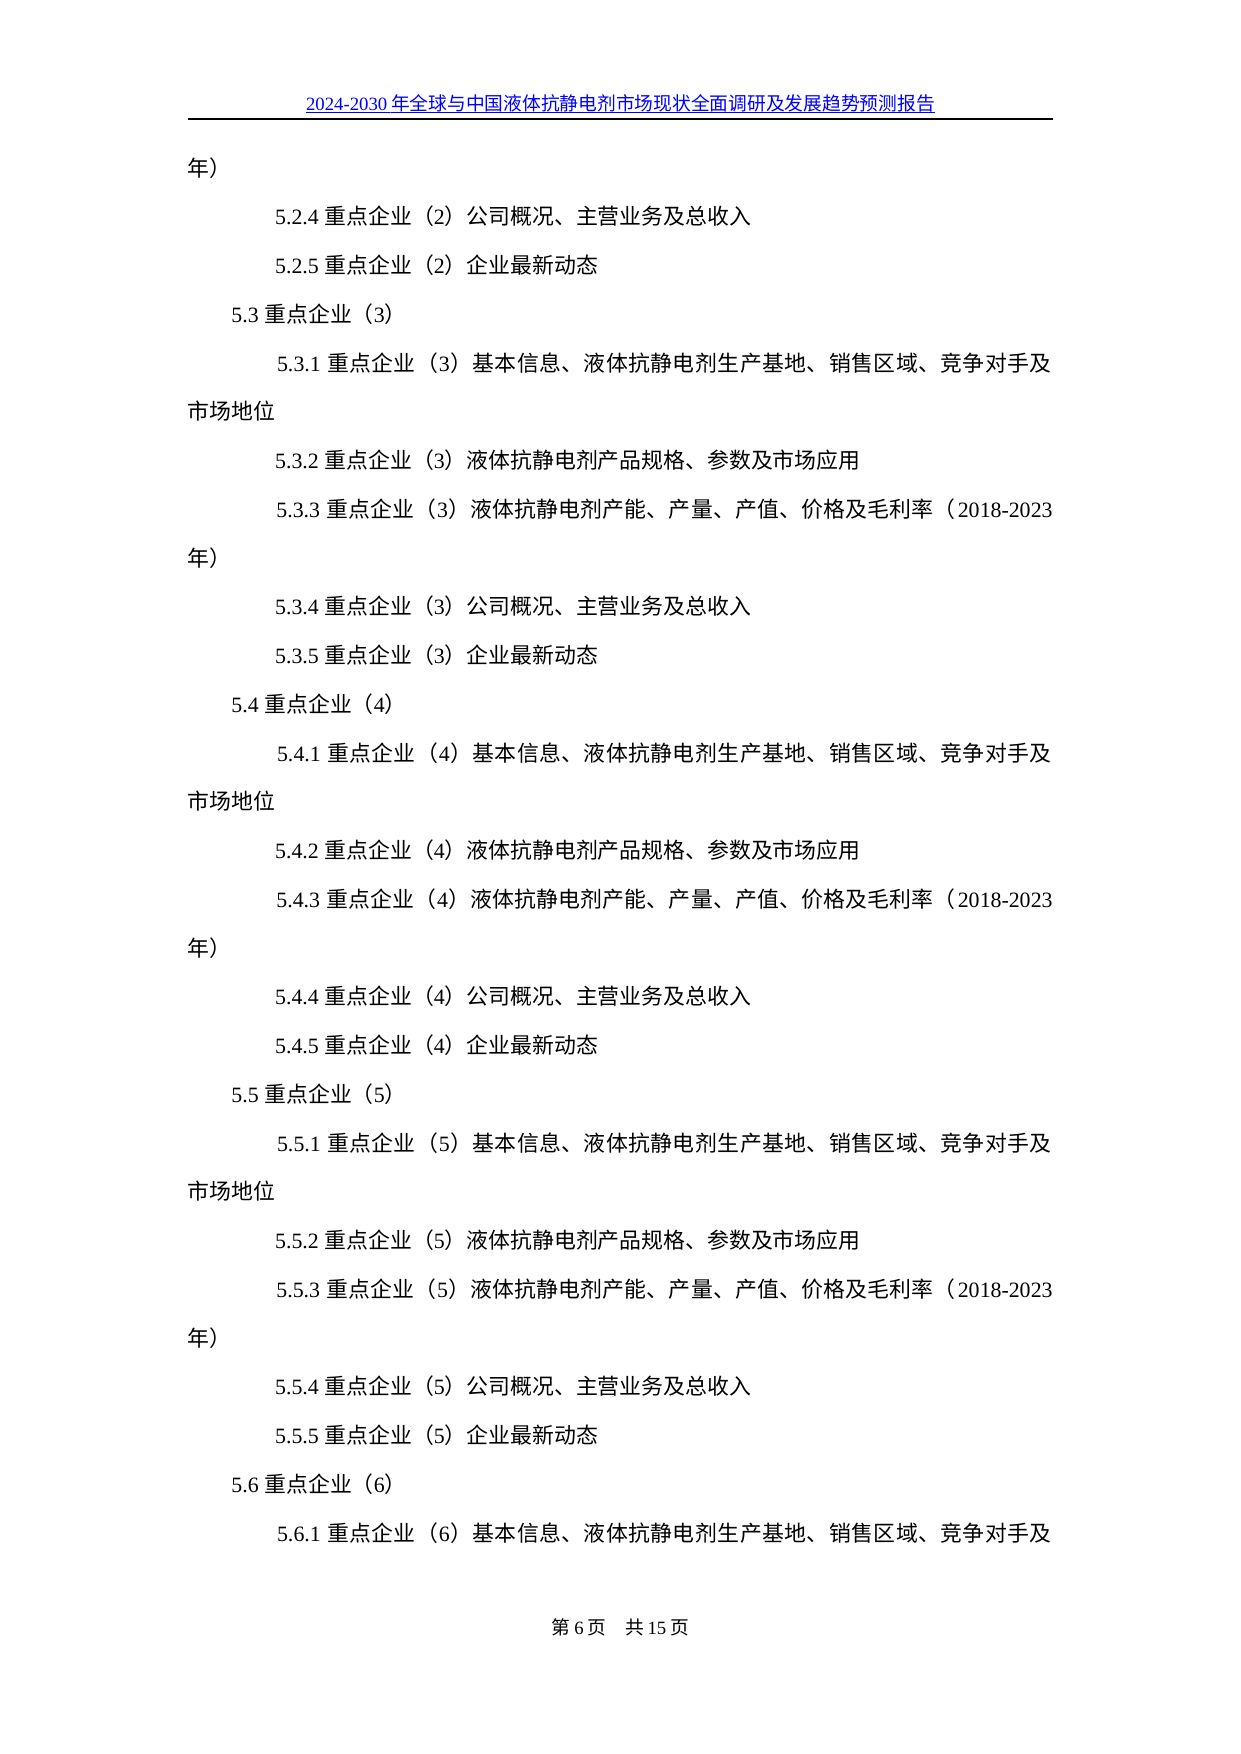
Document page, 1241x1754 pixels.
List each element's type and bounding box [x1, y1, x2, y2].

text [187, 150, 1053, 1548]
